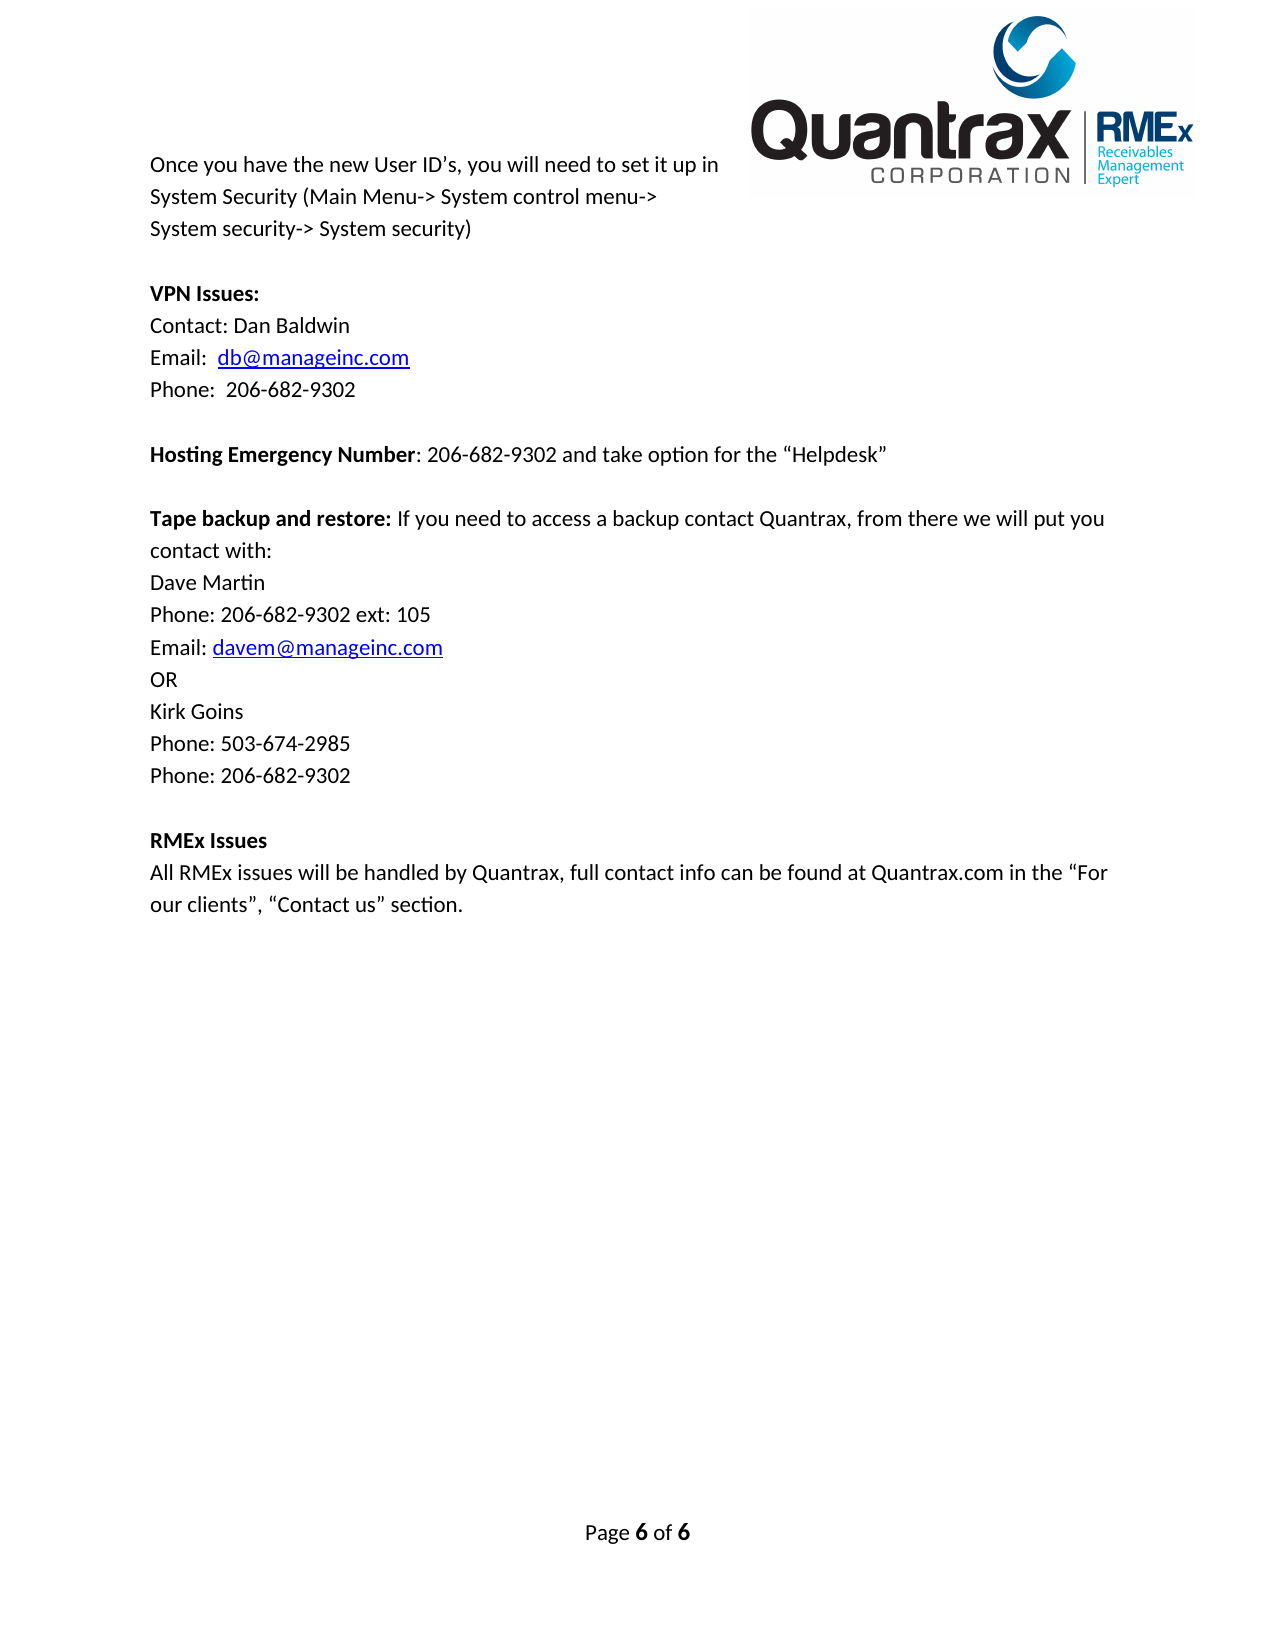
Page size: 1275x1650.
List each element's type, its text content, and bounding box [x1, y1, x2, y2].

text All RMEx issues will be handled by Quantrax, full contact info can be found at Quantrax.com in the “For our clients”, “Contact us” section. [150, 858, 1125, 918]
text Email: davem@manageinc.com [150, 633, 1125, 661]
text VPN Issues: [150, 279, 1125, 307]
text Email: db@manageinc.com [150, 343, 1125, 371]
text Once you have the new User ID’s, you will need to set it up in System Security (Main Menu-> System control menu-> System security-> System security) [150, 150, 1125, 242]
text OR [150, 665, 1125, 693]
picture [746, 9, 1197, 197]
text Phone: 206-682-9302 [150, 762, 1125, 789]
text Phone: 503-674-2985 [150, 729, 1125, 757]
text Hosting Emergency Number: 206-682-9302 and take option for the “Helpdesk” [150, 440, 1125, 468]
text Tape backup and restore: If you need to access a backup contact Quantrax, from there we will put you contact with: [150, 504, 1125, 564]
text Kirk Goins [150, 697, 1125, 725]
text Contact: Dan Baldwin [150, 311, 1125, 339]
text Dave Martin [150, 568, 1125, 596]
text Phone: 206-682-9302 [150, 375, 1125, 403]
text Phone: 206-682-9302 ext: 105 [150, 601, 1125, 629]
text RMEx Issues [150, 826, 1125, 854]
